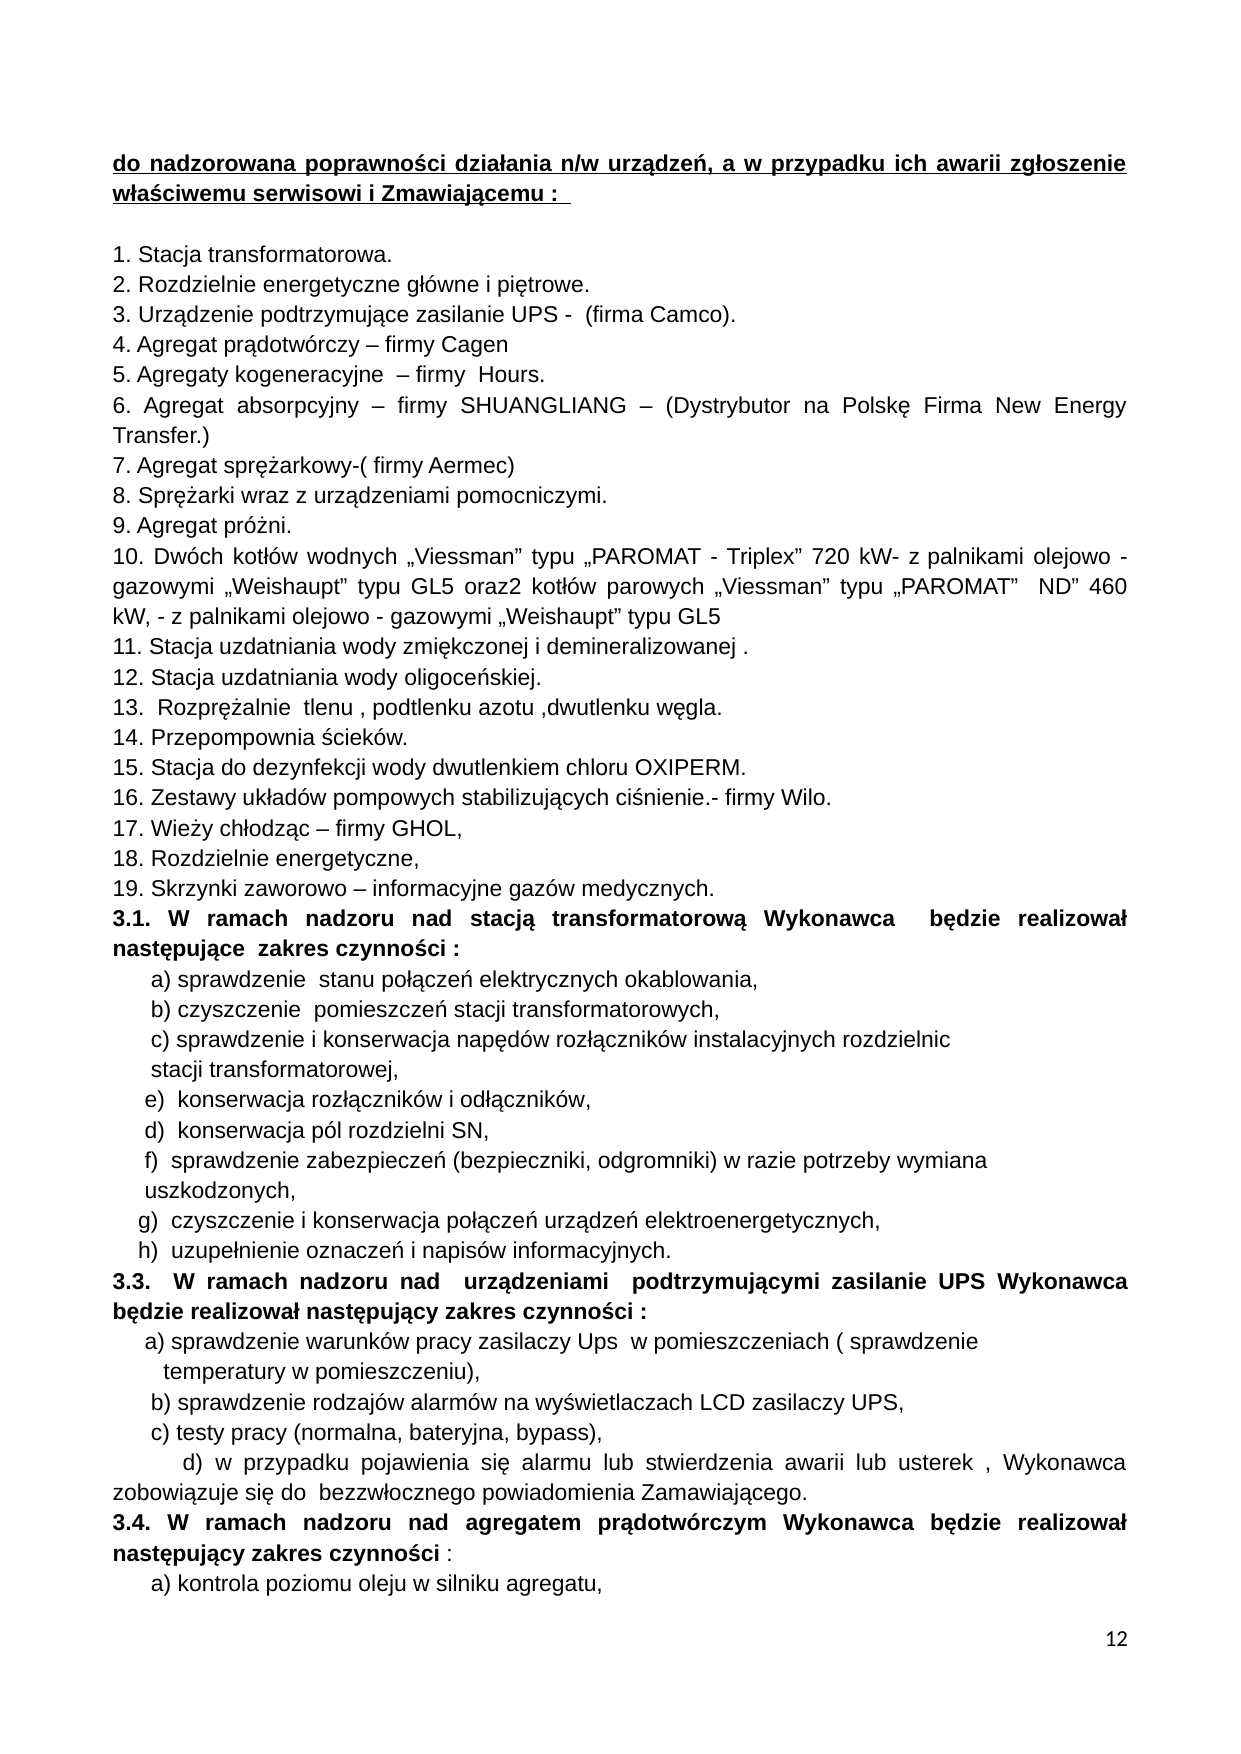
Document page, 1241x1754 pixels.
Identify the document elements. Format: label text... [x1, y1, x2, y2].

text b) czyszczenie pomieszczeń stacji transformatorowych, [112, 996, 1128, 1022]
text g) czyszczenie i konserwacja połączeń urządzeń elektroenergetycznych, [112, 1207, 1128, 1234]
text 18. Rozdzielnie energetyczne, [112, 845, 1128, 871]
text 3. Urządzenie podtrzymujące zasilanie UPS - (firma Camco). [112, 301, 1128, 327]
text d) w przypadku pojawienia się alarmu lub stwierdzenia awarii lub usterek , Wykonawca zobowiązuje się do bezzwłocznego powiadomienia Zamawiającego. [112, 1449, 1128, 1506]
text 16. Zestawy układów pompowych stabilizujących ciśnienie.- firmy Wilo. [112, 784, 1128, 811]
text 7. Agregat sprężarkowy-( firmy Aermec) [112, 452, 1128, 478]
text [112, 150, 1128, 207]
text 3.4. W ramach nadzoru nad agregatem prądotwórczym Wykonawca będzie realizował następujący zakres czynności : [112, 1509, 1128, 1566]
text 11. Stacja uzdatniania wody zmiękczonej i demineralizowanej . [112, 633, 1128, 660]
text b) sprawdzenie rodzajów alarmów na wyświetlaczach LCD zasilaczy UPS, [112, 1388, 1128, 1415]
text 3.3. W ramach nadzoru nad urządzeniami podtrzymującymi zasilanie UPS Wykonawca będzie realizował następujący zakres czynności : [112, 1268, 1128, 1324]
text 9. Agregat próżni. [112, 512, 1128, 539]
text 12. Stacja uzdatniania wody oligoceńskiej. [112, 663, 1128, 690]
text e) konserwacja rozłączników i odłączników, [112, 1086, 1128, 1113]
text uszkodzonych, [112, 1177, 1128, 1203]
text 8. Sprężarki wraz z urządzeniami pomocniczymi. [112, 482, 1128, 509]
text 6. Agregat absorpcyjny – firmy SHUANGLIANG – (Dystrybutor na Polskę Firma New Energy Transfer.) [112, 392, 1128, 448]
text stacji transformatorowej, [112, 1056, 1128, 1083]
text 4. Agregat prądotwórczy – firmy Cagen [112, 331, 1128, 358]
text 19. Skrzynki zaworowo – informacyjne gazów medycznych. [112, 875, 1128, 901]
text 14. Przepompownia ścieków. [112, 724, 1128, 750]
text f) sprawdzenie zabezpieczeń (bezpieczniki, odgromniki) w razie potrzeby wymiana [112, 1147, 1128, 1173]
text temperatury w pomieszczeniu), [112, 1358, 1128, 1385]
text 3.1. W ramach nadzoru nad stacją transformatorową Wykonawca będzie realizował następujące zakres czynności : [112, 905, 1128, 962]
text 13. Rozprężalnie tlenu , podtlenku azotu ,dwutlenku węgla. [112, 694, 1128, 720]
text d) konserwacja pól rozdzielni SN, [112, 1117, 1128, 1143]
text c) testy pracy (normalna, bateryjna, bypass), [112, 1419, 1128, 1445]
text a) sprawdzenie stanu połączeń elektrycznych okablowania, [112, 966, 1128, 992]
text 2. Rozdzielnie energetyczne główne i piętrowe. [112, 271, 1128, 297]
text h) uzupełnienie oznaczeń i napisów informacyjnych. [112, 1237, 1128, 1264]
text c) sprawdzenie i konserwacja napędów rozłączników instalacyjnych rozdzielnic [112, 1026, 1128, 1052]
text 15. Stacja do dezynfekcji wody dwutlenkiem chloru OXIPERM. [112, 754, 1128, 781]
text 1. Stacja transformatorowa. [112, 241, 1128, 267]
text 10. Dwóch kotłów wodnych „Viessman” typu „PAROMAT - Triplex” 720 kW- z palnikami olejowo - gazowymi „Weishaupt” typu GL5 oraz2 kotłów parowych „Viessman” typu „PAROMAT” ND” 460 kW, - z palnikami olejowo - gazowymi „Weishaupt” typu GL5 [112, 543, 1128, 629]
text a) kontrola poziomu oleju w silniku agregatu, [112, 1570, 1128, 1596]
text 5. Agregaty kogeneracyjne – firmy Hours. [112, 361, 1128, 388]
text a) sprawdzenie warunków pracy zasilaczy Ups w pomieszczeniach ( sprawdzenie [112, 1328, 1128, 1354]
text 17. Wieży chłodząc – firmy GHOL, [112, 814, 1128, 841]
